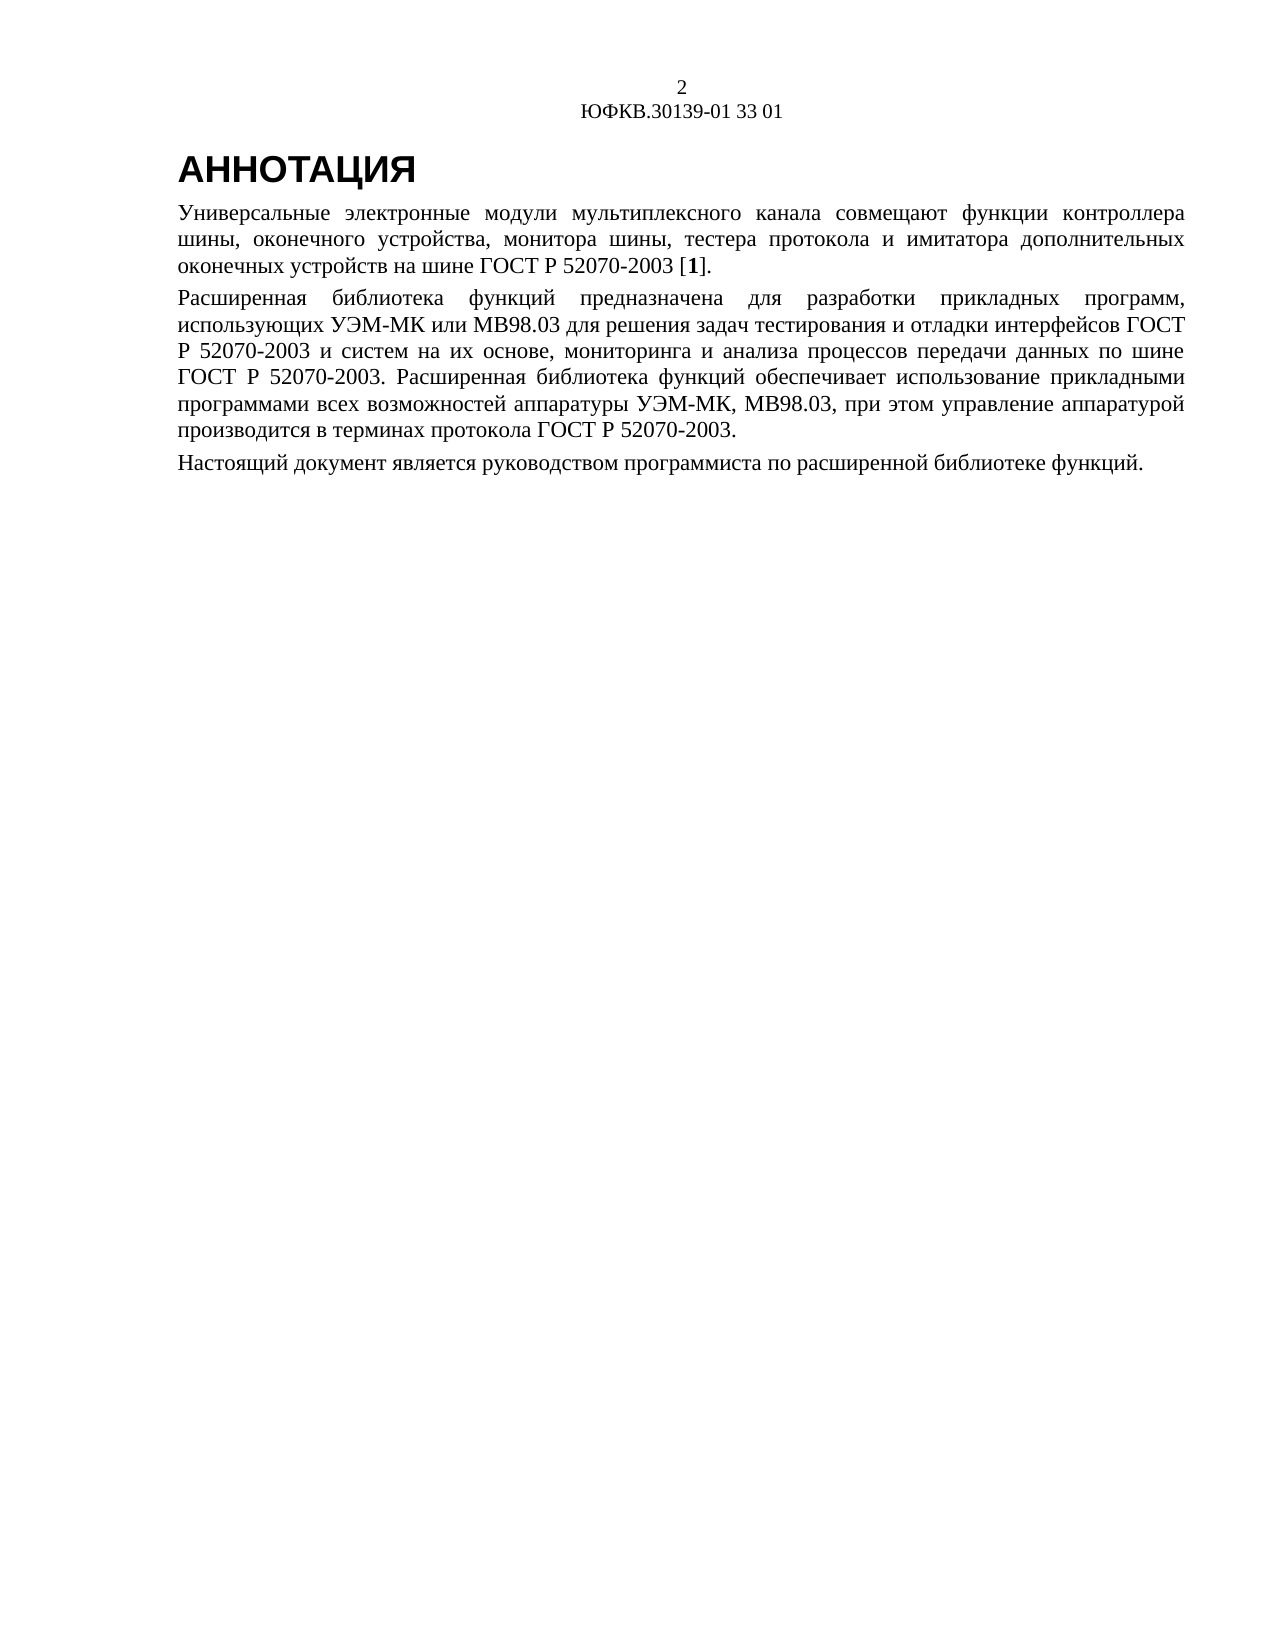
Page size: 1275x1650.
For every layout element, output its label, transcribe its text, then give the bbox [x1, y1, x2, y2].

text Расширенная библиотека функций предназначена для разработки прикладных программ, использующих УЭМ-МК или МВ98.03 для решения задач тестирования и отладки интерфейсов ГОСТ Р 52070-2003 и систем на их основе, мониторинга и анализа процессов передачи данных по шине ГОСТ Р 52070-2003. Расширенная библиотека функций обеспечивает использование прикладными программами всех возможностей аппаратуры УЭМ-МК, МВ98.03, при этом управление аппаратурой производится в терминах протокола ГОСТ Р 52070-2003. [177, 284, 1186, 442]
subtitle АННОТАЦИЯ [177, 147, 1186, 190]
text Универсальные электронные модули мультиплексного канала совмещают функции контроллера шины, оконечного устройства, монитора шины, тестера протокола и имитатора дополнительных оконечных устройств на шине ГОСТ Р 52070-2003 [1]. [177, 197, 1186, 278]
text Настоящий документ является руководством программиста по расширенной библиотеке функций. [177, 449, 1186, 475]
